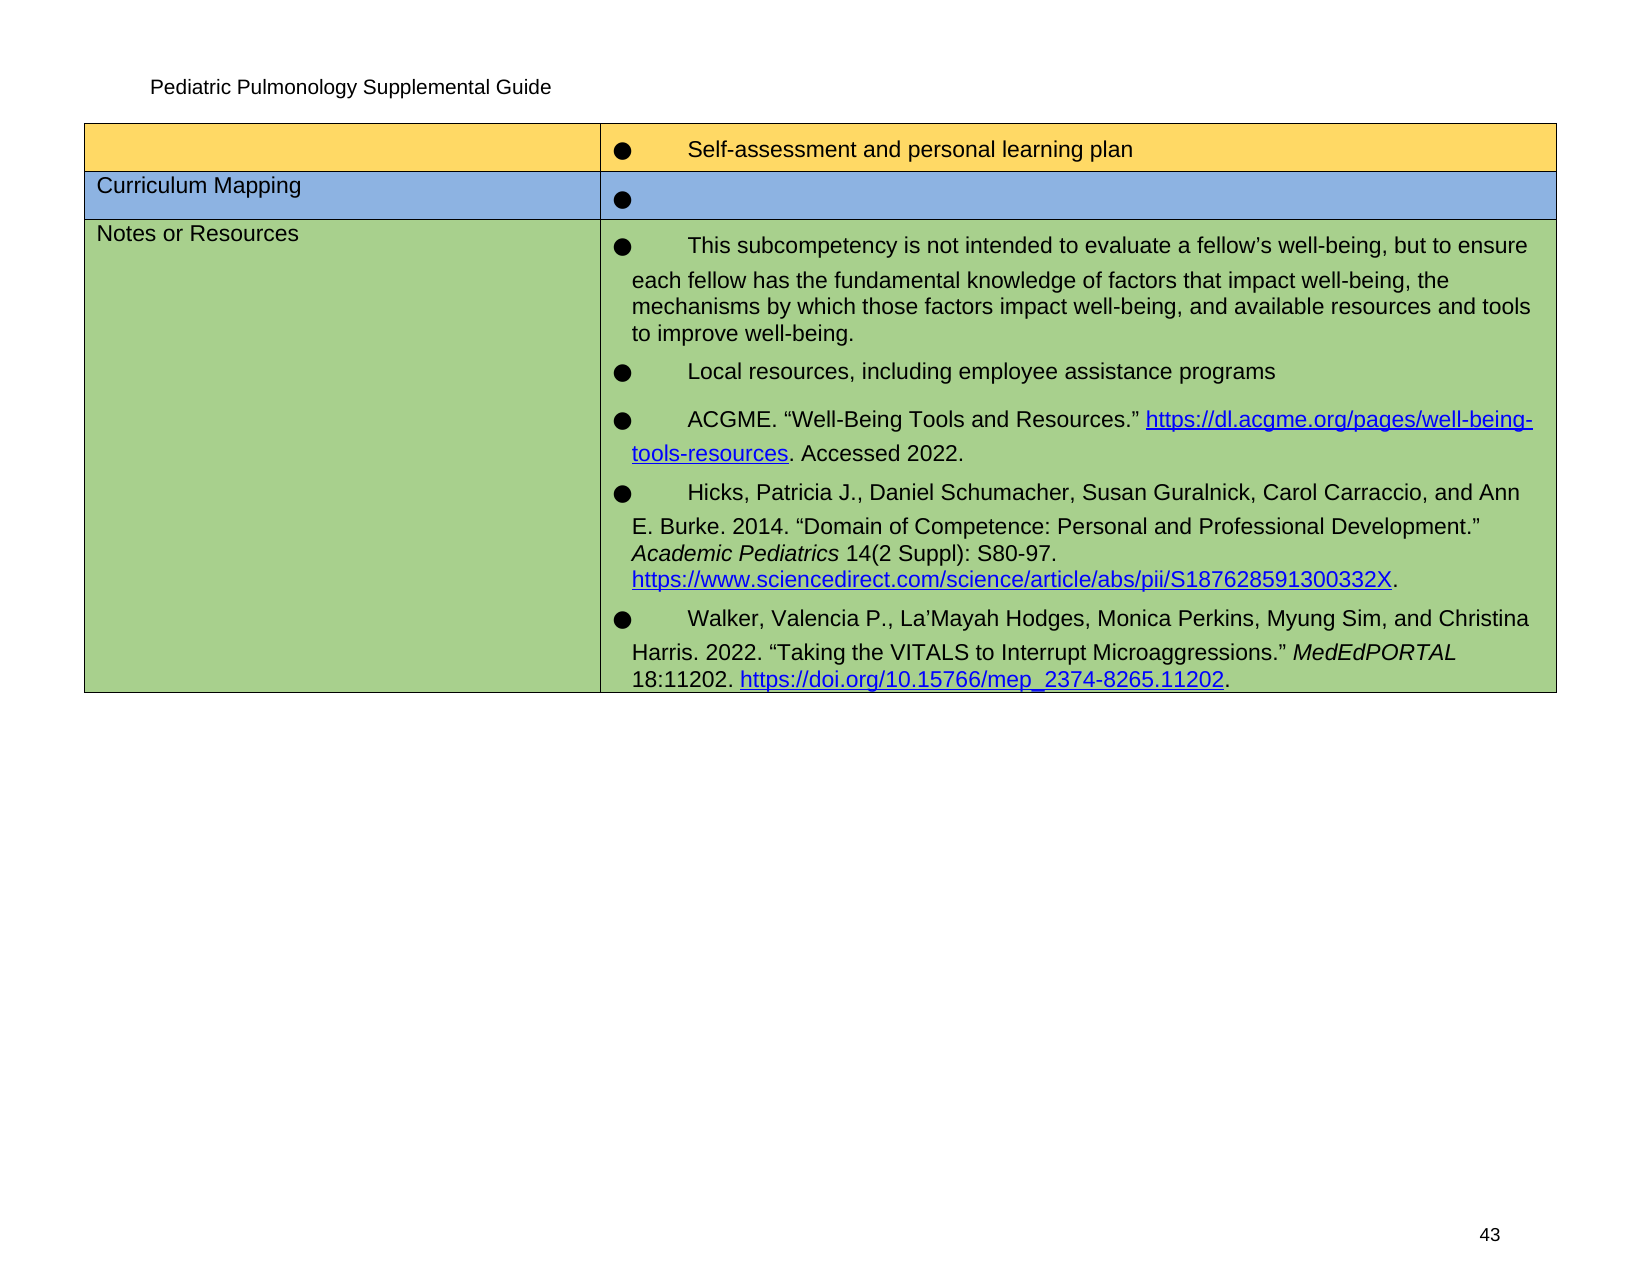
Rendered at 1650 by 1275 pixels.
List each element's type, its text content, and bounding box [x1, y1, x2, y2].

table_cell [85, 124, 600, 171]
table_cell [601, 172, 1556, 219]
table_cell Notes or Resources [85, 220, 600, 692]
table_cell Curriculum Mapping [85, 172, 600, 219]
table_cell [601, 124, 1556, 171]
table_cell This subcompetency is not intended to evaluate a fellow’s well-being, but to ensure each fellow has the fundamental knowledge of factors that impact well-being, the mechanisms by which those factors impact well-being, and available resources and tools to improve well-being. Local resources, including employee assistance programs ACGME. “Well-Being Tools and Resources.” https://dl.acgme.org/pages/well-being-tools-resources. Accessed 2022. Hicks, Patricia J., Daniel Schumacher, Susan Guralnick, Carol Carraccio, and Ann E. Burke. 2014. “Domain of Competence: Personal and Professional Development.” Academic Pediatrics 14(2 Suppl): S80-97. https://www.sciencedirect.com/science/article/abs/pii/S187628591300332X. Walker, Valencia P., La’Mayah Hodges, Monica Perkins, Myung Sim, and Christina Harris. 2022. “Taking the VITALS to Interrupt Microaggressions.” MedEdPORTAL 18:11202. https://doi.org/10.15766/mep_2374-8265.11202. [601, 220, 1556, 692]
